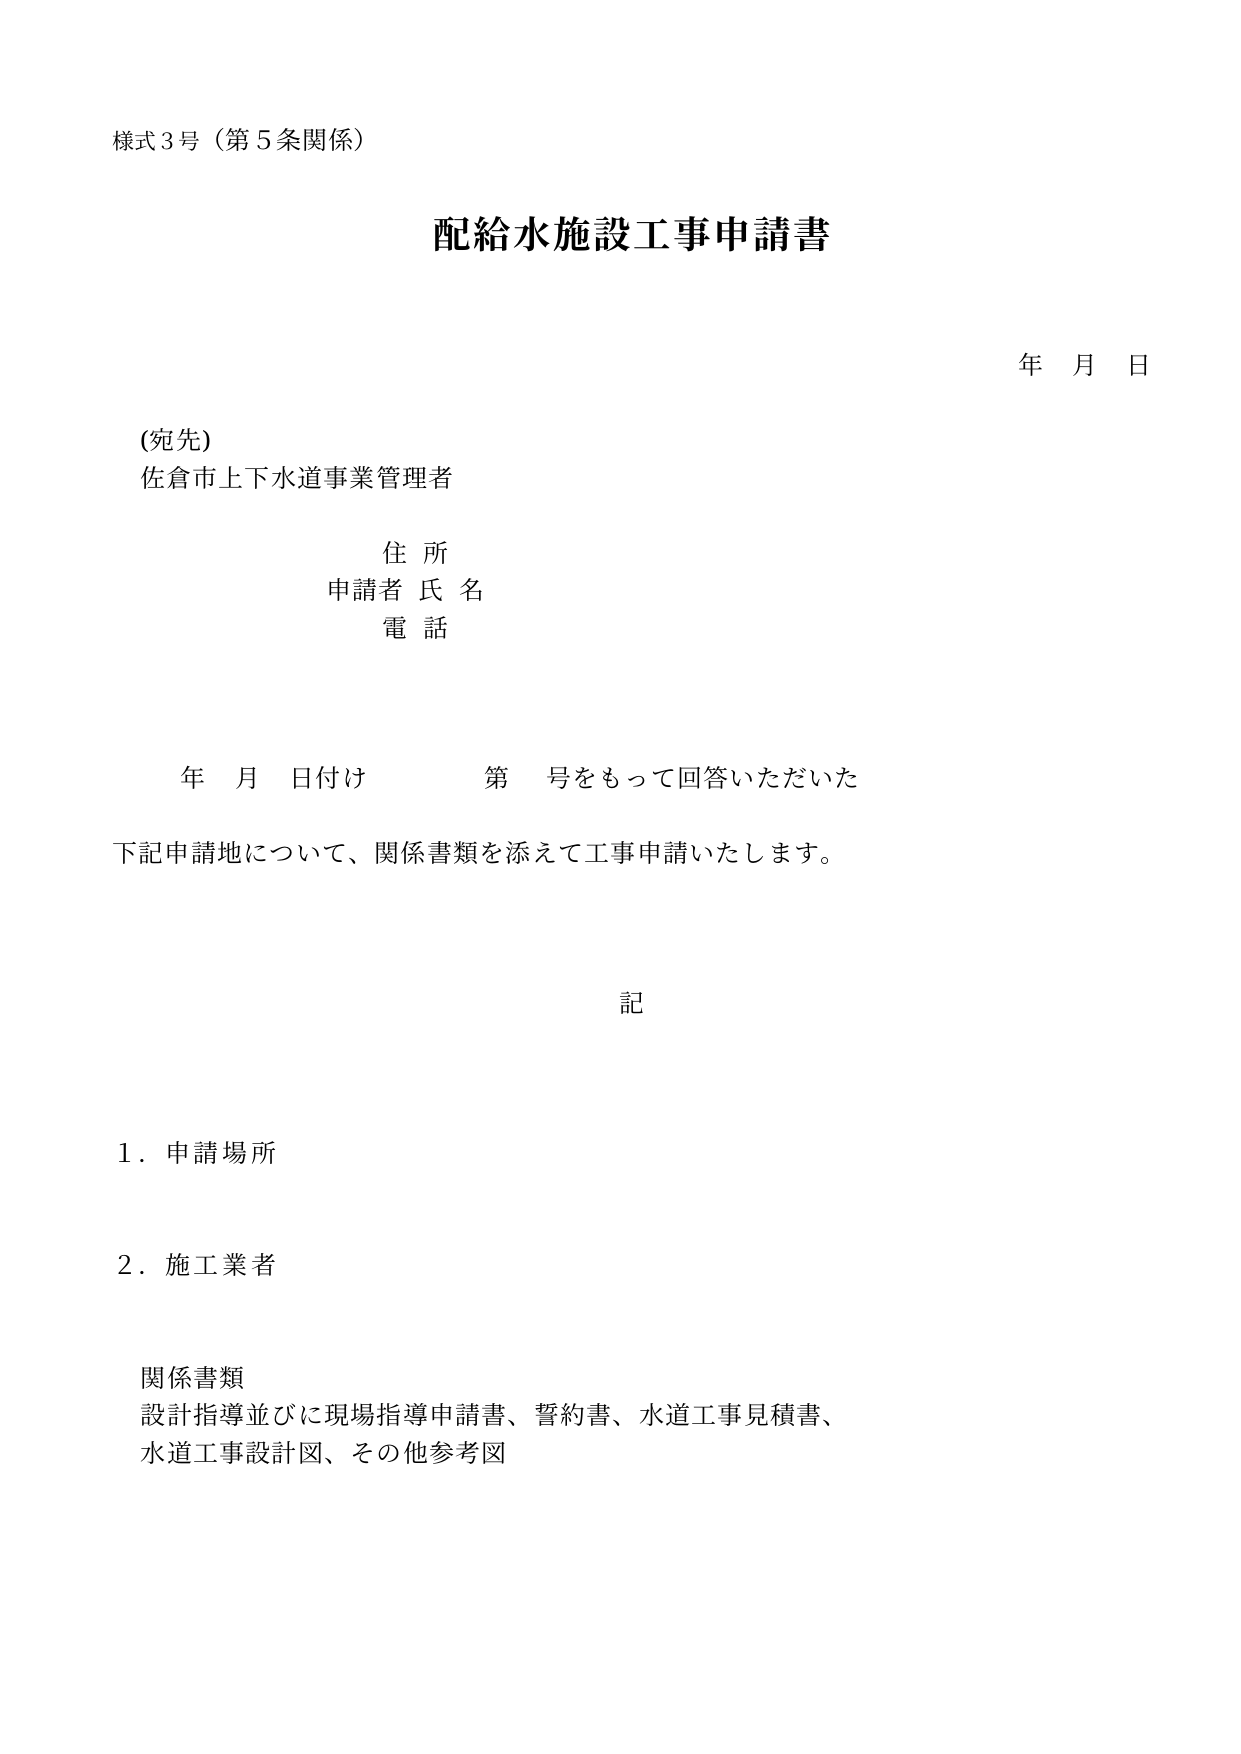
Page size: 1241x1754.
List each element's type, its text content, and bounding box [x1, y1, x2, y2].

text １．申請場所 [112, 1132, 1152, 1170]
text (宛先) [112, 420, 1152, 457]
text 関係書類 [112, 1357, 1152, 1395]
text 記 [112, 982, 1152, 1020]
text 年 月 日付け 第 号をもって回答いただいた [112, 757, 1152, 795]
text 年 月 日 [112, 345, 1152, 382]
text 住 所 [112, 532, 1152, 570]
text 佐倉市上下水道事業管理者 [112, 457, 1152, 495]
text 様式３号（第５条関係） [112, 120, 1152, 157]
text ２．施工業者 [112, 1245, 1152, 1282]
text 水道工事設計図、その他参考図 [112, 1432, 1152, 1470]
text 配給水施設工事申請書 [112, 195, 1152, 270]
text 下記申請地について、関係書類を添えて工事申請いたします。 [112, 832, 1152, 870]
text 設計指導並びに現場指導申請書、誓約書、水道工事見積書、 [112, 1395, 1152, 1432]
text 申請者 氏 名 [112, 570, 1152, 607]
text 電 話 [112, 607, 1152, 645]
